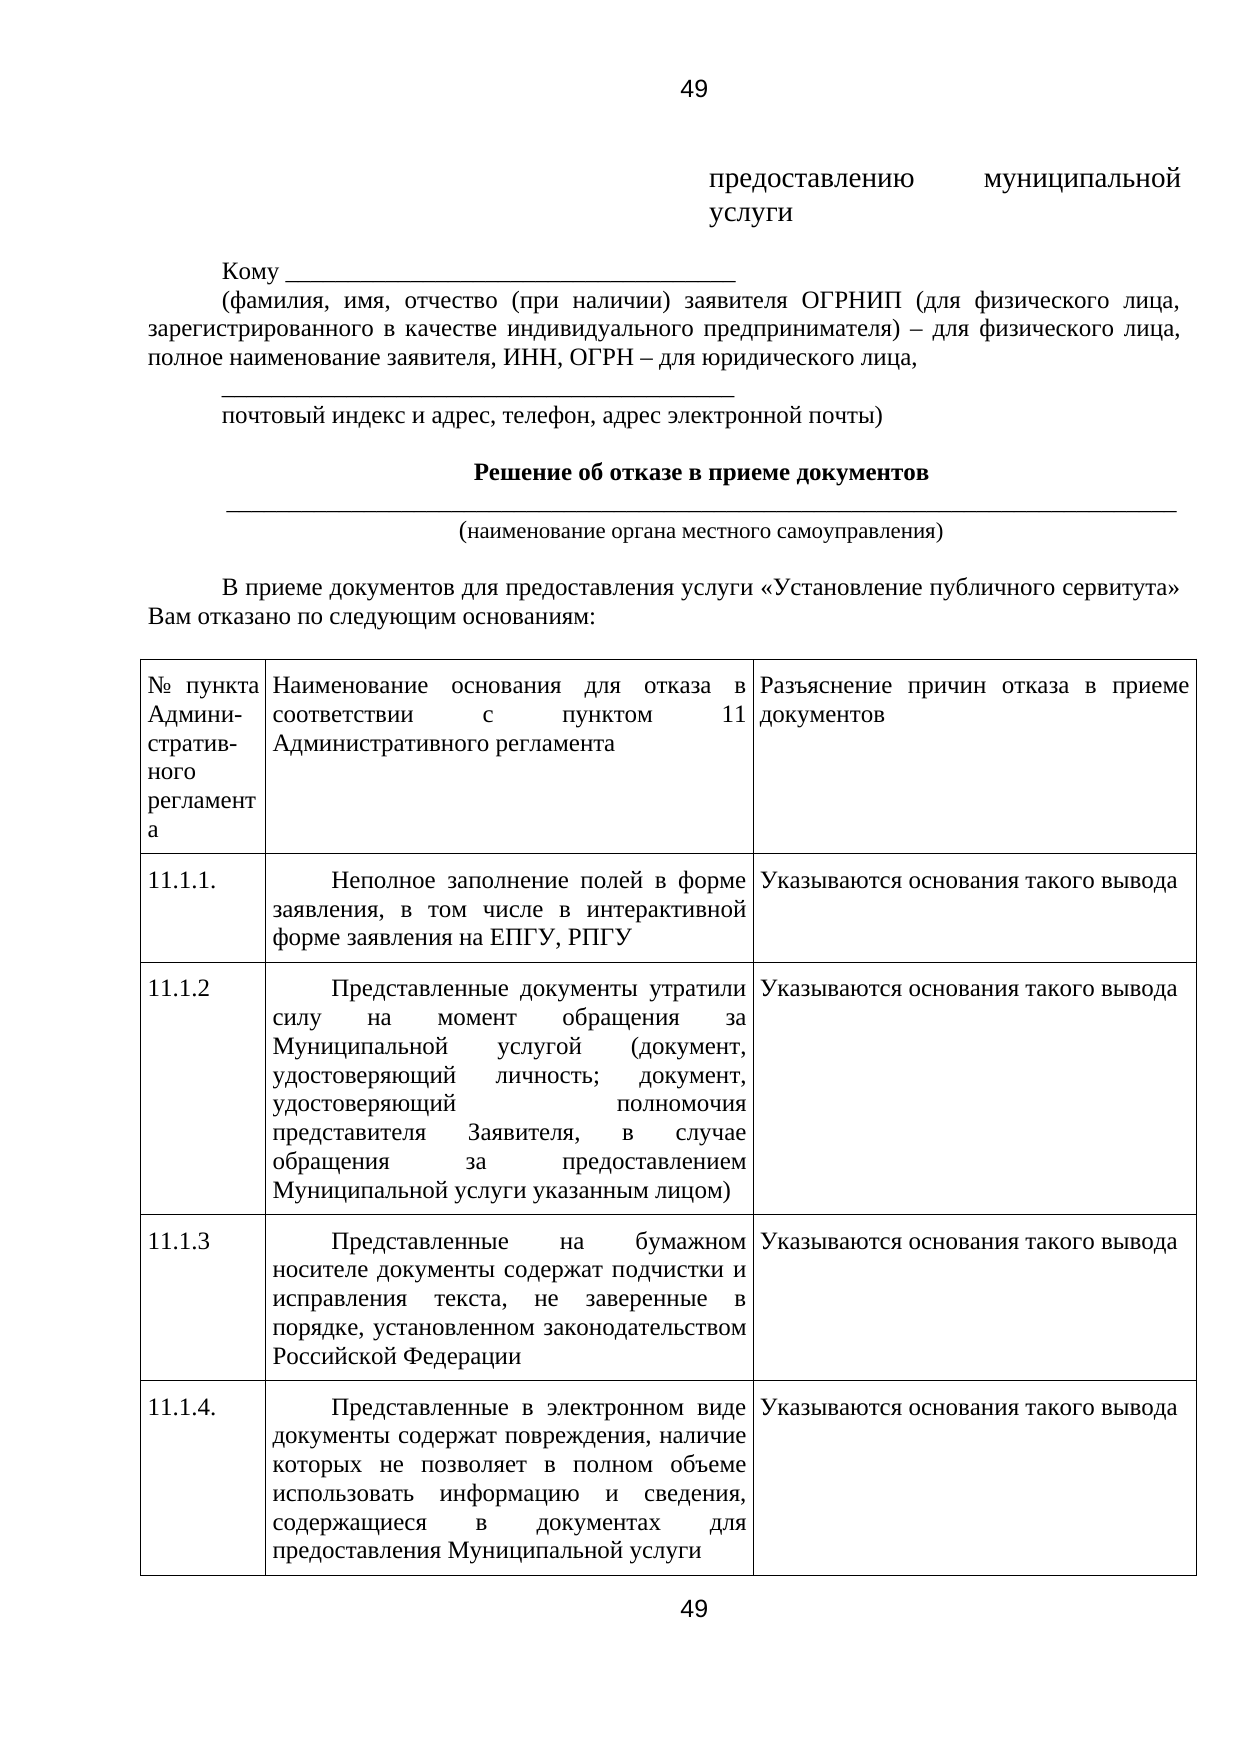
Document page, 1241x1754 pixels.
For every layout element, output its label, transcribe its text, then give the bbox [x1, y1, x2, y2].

text ____________________________________________________________________________ [148, 486, 1181, 515]
table_cell Указываются основания такого вывода [754, 963, 1196, 1214]
text Кому ____________________________________ [148, 256, 1181, 285]
table_header Наименование основания для отказа в соответствии с пунктом 11 Административного регламента [266, 660, 753, 853]
text Решение об отказе в приеме документов [148, 457, 1181, 486]
text _________________________________________ [148, 371, 1181, 400]
table_cell 11.1.3 [141, 1215, 265, 1380]
table_cell Представленные документы утратили силу на момент обращения за Муниципальной услугой (документ, удостоверяющий личность; документ, удостоверяющий полномочия представителя Заявителя, в случае обращения за предоставлением Муниципальной услуги указанным лицом) [266, 963, 753, 1214]
text В приеме документов для предоставления услуги «Установление публичного сервитута» Вам отказано по следующим основаниям: [148, 572, 1181, 630]
table_header № пункта Админи-стратив-ного регламента [141, 660, 265, 853]
table_cell Указываются основания такого вывода [754, 1215, 1196, 1380]
table_cell Указываются основания такого вывода [754, 854, 1196, 962]
table_header Разъяснение причин отказа в приеме документов [754, 660, 1196, 853]
text (наименование органа местного самоуправления) [148, 515, 1181, 543]
table_cell Представленные на бумажном носителе документы содержат подчистки и исправления текста, не заверенные в порядке, установленном законодательством Российской Федерации [266, 1215, 753, 1380]
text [709, 160, 1181, 227]
table_cell 11.1.2 [141, 963, 265, 1214]
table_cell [754, 1381, 1196, 1575]
text (фамилия, имя, отчество (при наличии) заявителя ОГРНИП (для физического лица, зарегистрированного в качестве индивидуального предпринимателя) – для физического лица, полное наименование заявителя, ИНН, ОГРН – для юридического лица, [148, 285, 1181, 371]
table_cell Неполное заполнение полей в форме заявления, в том числе в интерактивной форме заявления на ЕПГУ, РПГУ [266, 854, 753, 962]
table_cell 11.1.1. [141, 854, 265, 962]
text почтовый индекс и адрес, телефон, адрес электронной почты) [148, 400, 1181, 428]
table_cell 11.1.4. [141, 1381, 265, 1575]
table_cell Представленные в электронном виде документы содержат повреждения, наличие которых не позволяет в полном объеме использовать информацию и сведения, содержащиеся в документах для предоставления Муниципальной услуги [266, 1381, 753, 1575]
